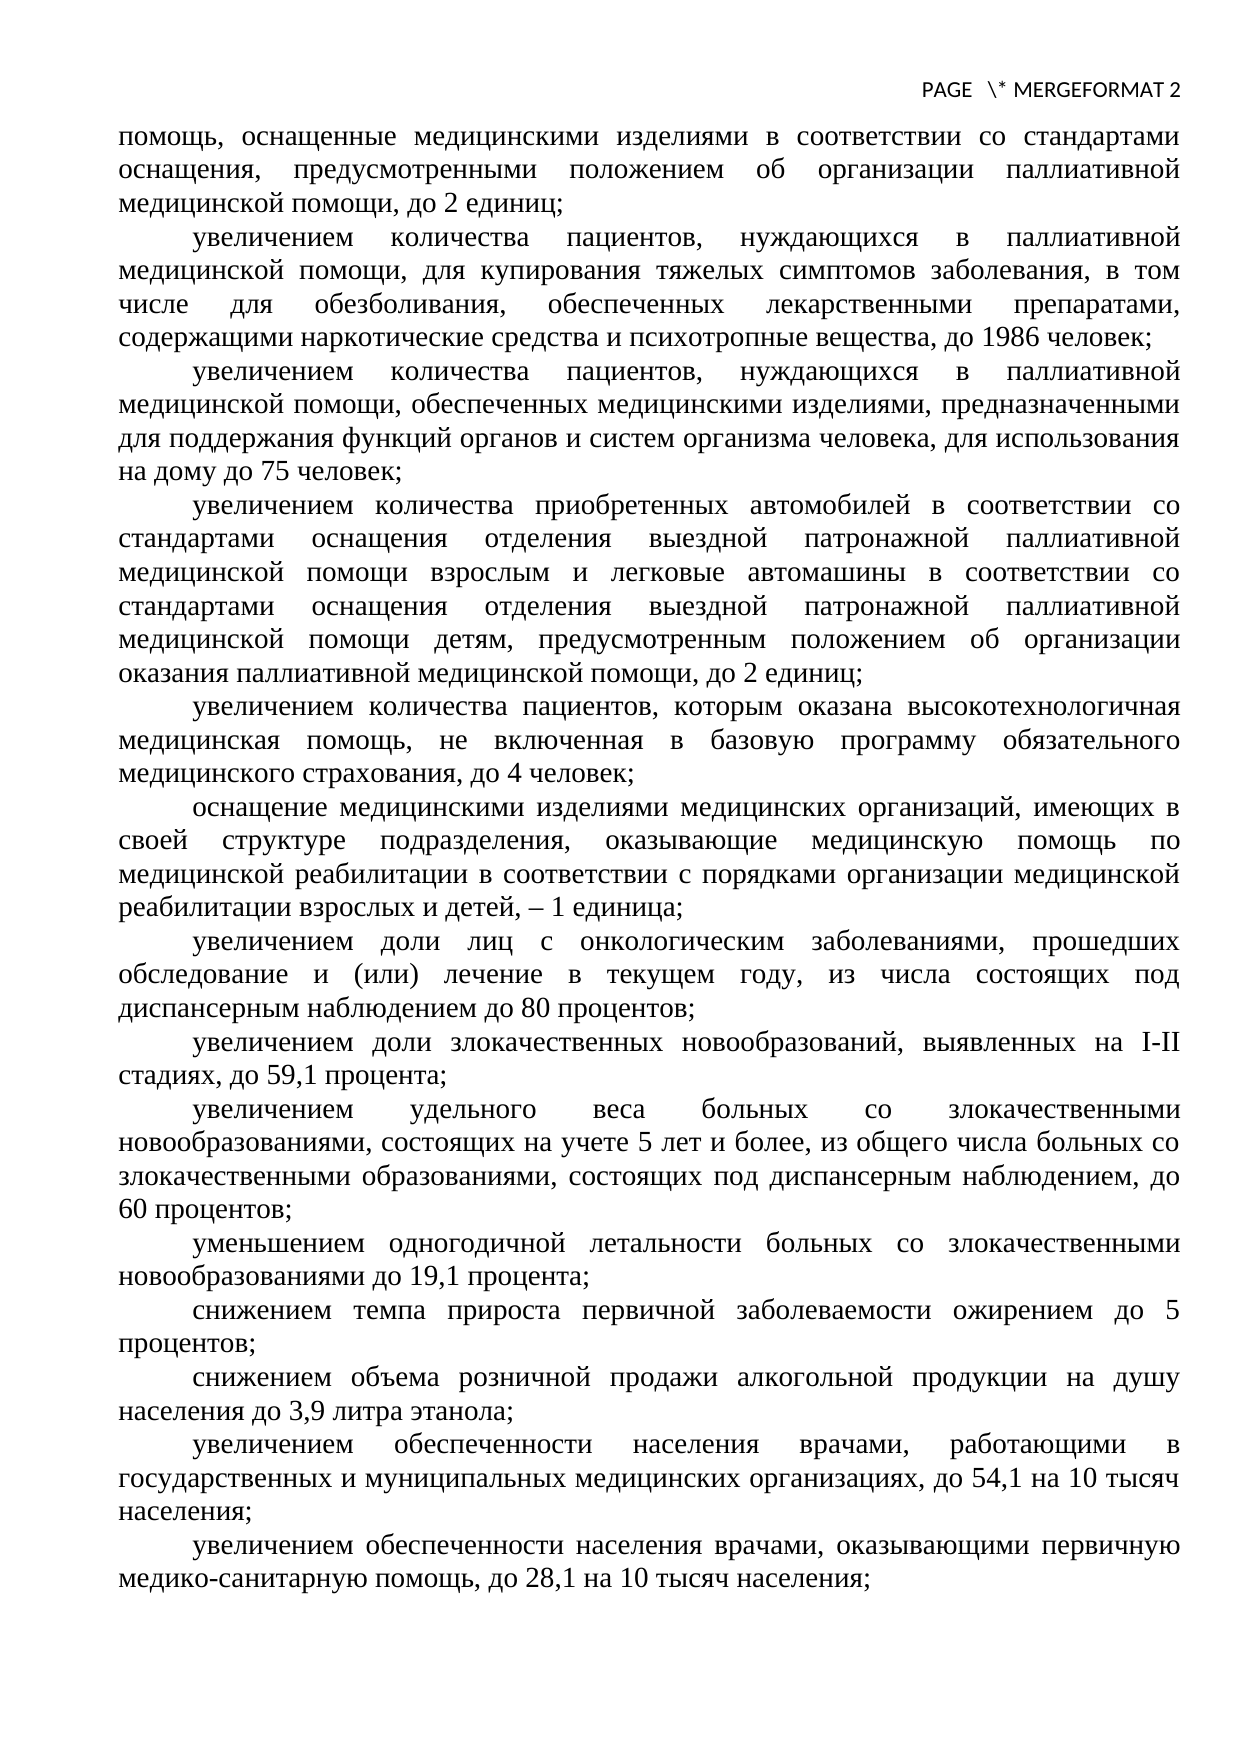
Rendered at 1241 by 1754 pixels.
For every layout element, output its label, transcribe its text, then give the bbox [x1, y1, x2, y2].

text снижением темпа прироста первичной заболеваемости ожирением до 5 процентов; [118, 1292, 1181, 1359]
text увеличением обеспеченности населения врачами, работающими в государственных и муниципальных медицинских организациях, до 54,1 на 10 тысяч населения; [118, 1426, 1181, 1527]
text увеличением удельного веса больных со злокачественными новообразованиями, состоящих на учете 5 лет и более, из общего числа больных со злокачественными образованиями, состоящих под диспансерным наблюдением, до 60 процентов; [118, 1091, 1181, 1225]
text снижением объема розничной продажи алкогольной продукции на душу населения до 3,9 литра этанола; [118, 1359, 1181, 1426]
text оснащение медицинскими изделиями медицинских организаций, имеющих в своей структуре подразделения, оказывающие медицинскую помощь по медицинской реабилитации в соответствии с порядками организации медицинской реабилитации взрослых и детей, – 1 единица; [118, 789, 1181, 923]
text увеличением количества пациентов, нуждающихся в паллиативной медицинской помощи, для купирования тяжелых симптомов заболевания, в том числе для обезболивания, обеспеченных лекарственными препаратами, содержащими наркотические средства и психотропные вещества, до 1986 человек; [118, 219, 1181, 353]
text увеличением количества пациентов, которым оказана высокотехнологичная медицинская помощь, не включенная в базовую программу обязательного медицинского страхования, до 4 человек; [118, 688, 1181, 789]
text увеличением доли злокачественных новообразований, выявленных на I-II стадиях, до 59,1 процента; [118, 1024, 1181, 1091]
text уменьшением одногодичной летальности больных со злокачественными новообразованиями до 19,1 процента; [118, 1225, 1181, 1292]
text увеличением количества приобретенных автомобилей в соответствии со стандартами оснащения отделения выездной патронажной паллиативной медицинской помощи взрослым и легковые автомашины в соответствии со стандартами оснащения отделения выездной патронажной паллиативной медицинской помощи детям, предусмотренным положением об организации оказания паллиативной медицинской помощи, до 2 единиц; [118, 487, 1181, 688]
text увеличением обеспеченности населения врачами, оказывающими первичную медико-санитарную помощь, до 28,1 на 10 тысяч населения; [118, 1527, 1181, 1594]
text увеличением доли лиц с онкологическим заболеваниями, прошедших обследование и (или) лечение в текущем году, из числа состоящих под диспансерным наблюдением до 80 процентов; [118, 923, 1181, 1024]
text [118, 118, 1181, 219]
text увеличением количества пациентов, нуждающихся в паллиативной медицинской помощи, обеспеченных медицинскими изделиями, предназначенными для поддержания функций органов и систем организма человека, для использования на дому до 75 человек; [118, 353, 1181, 487]
